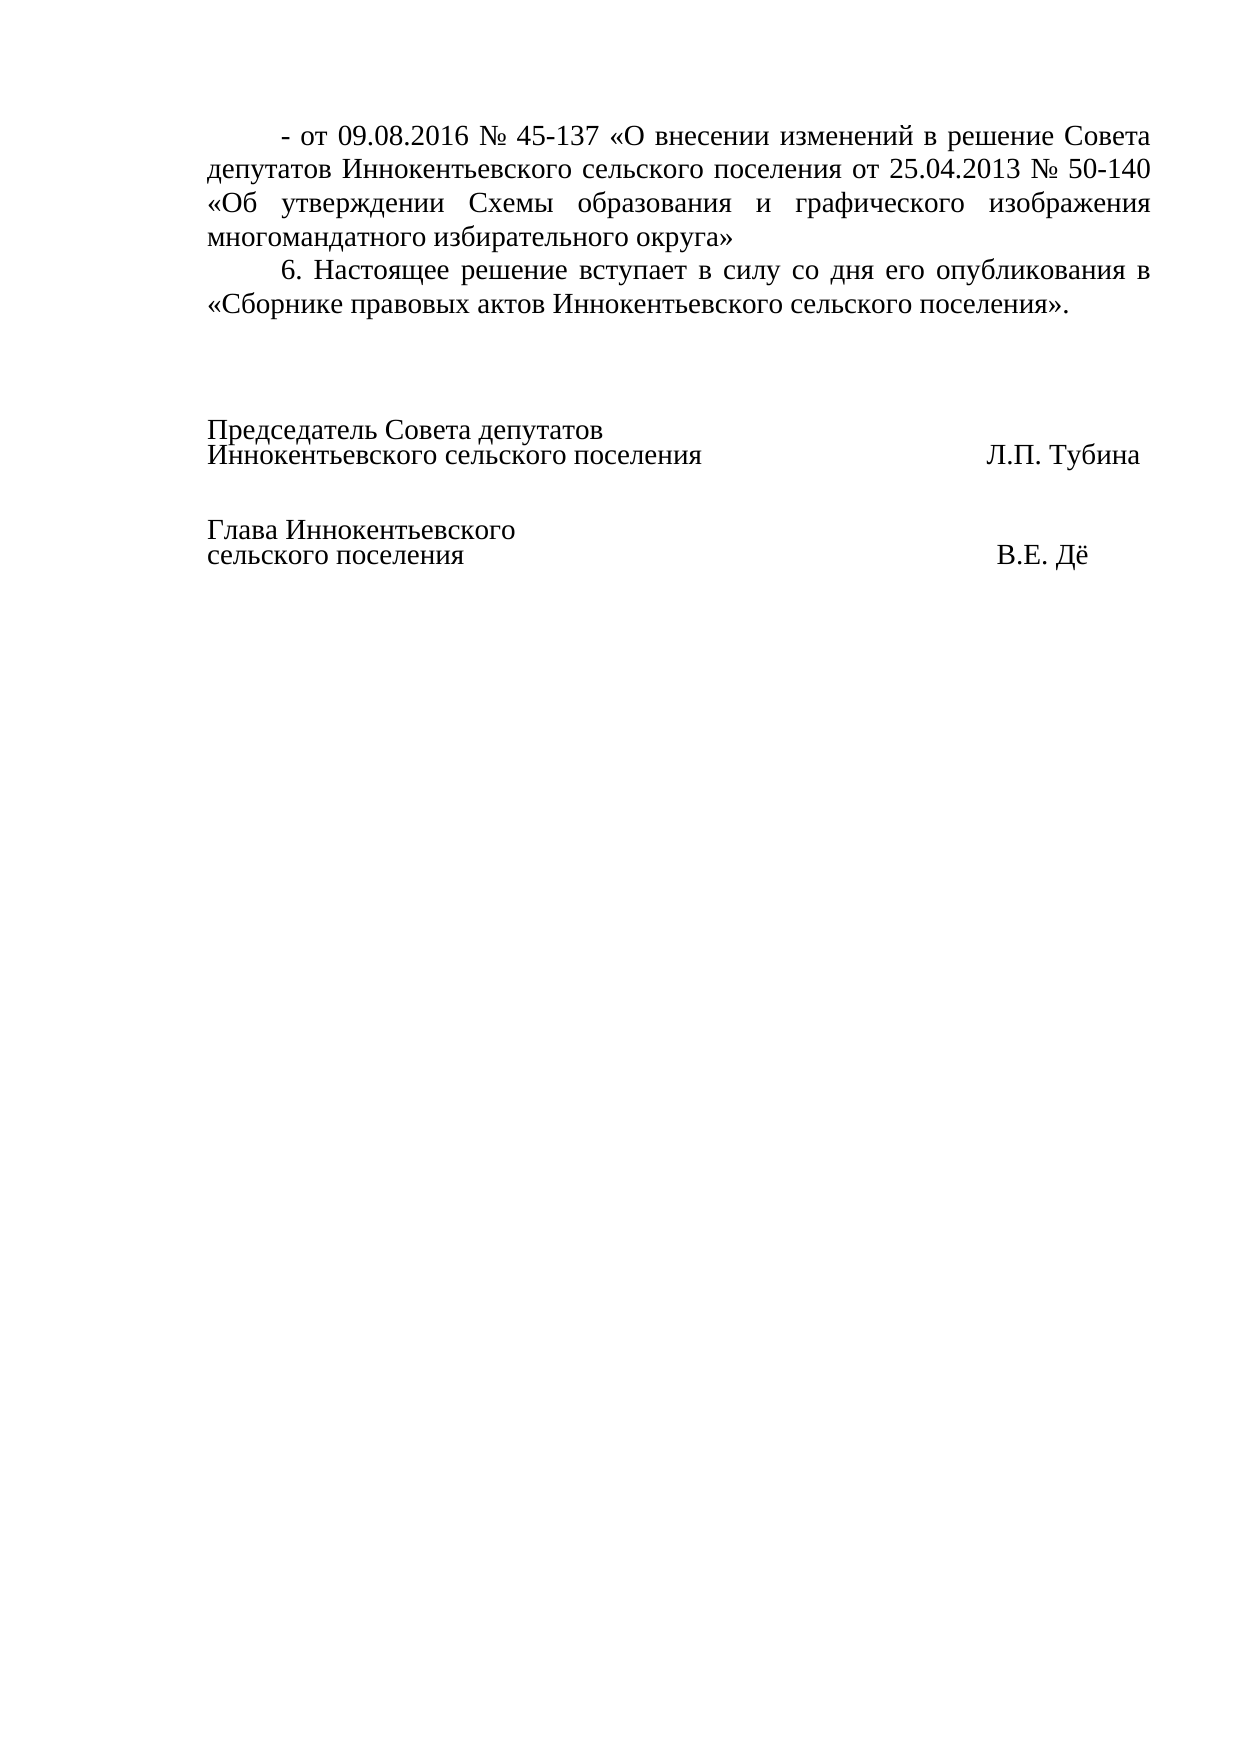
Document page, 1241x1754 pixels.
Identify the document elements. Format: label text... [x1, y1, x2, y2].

text Председатель Совета депутатов [207, 419, 1152, 444]
text сельского поселения В.Е. Дё [207, 544, 1152, 569]
text 6. Настоящее решение вступает в силу со дня его опубликования в «Сборнике правовых актов Иннокентьевского сельского поселения». [207, 252, 1152, 319]
text Иннокентьевского сельского поселения Л.П. Тубина [207, 444, 1152, 469]
text Глава Иннокентьевского [207, 519, 1152, 544]
text - от 09.08.2016 № 45-137 «О внесении изменений в решение Совета депутатов Иннокентьевского сельского поселения от 25.04.2013 № 50-140 «Об утверждении Схемы образования и графического изображения многомандатного избирательного округа» [207, 118, 1152, 252]
